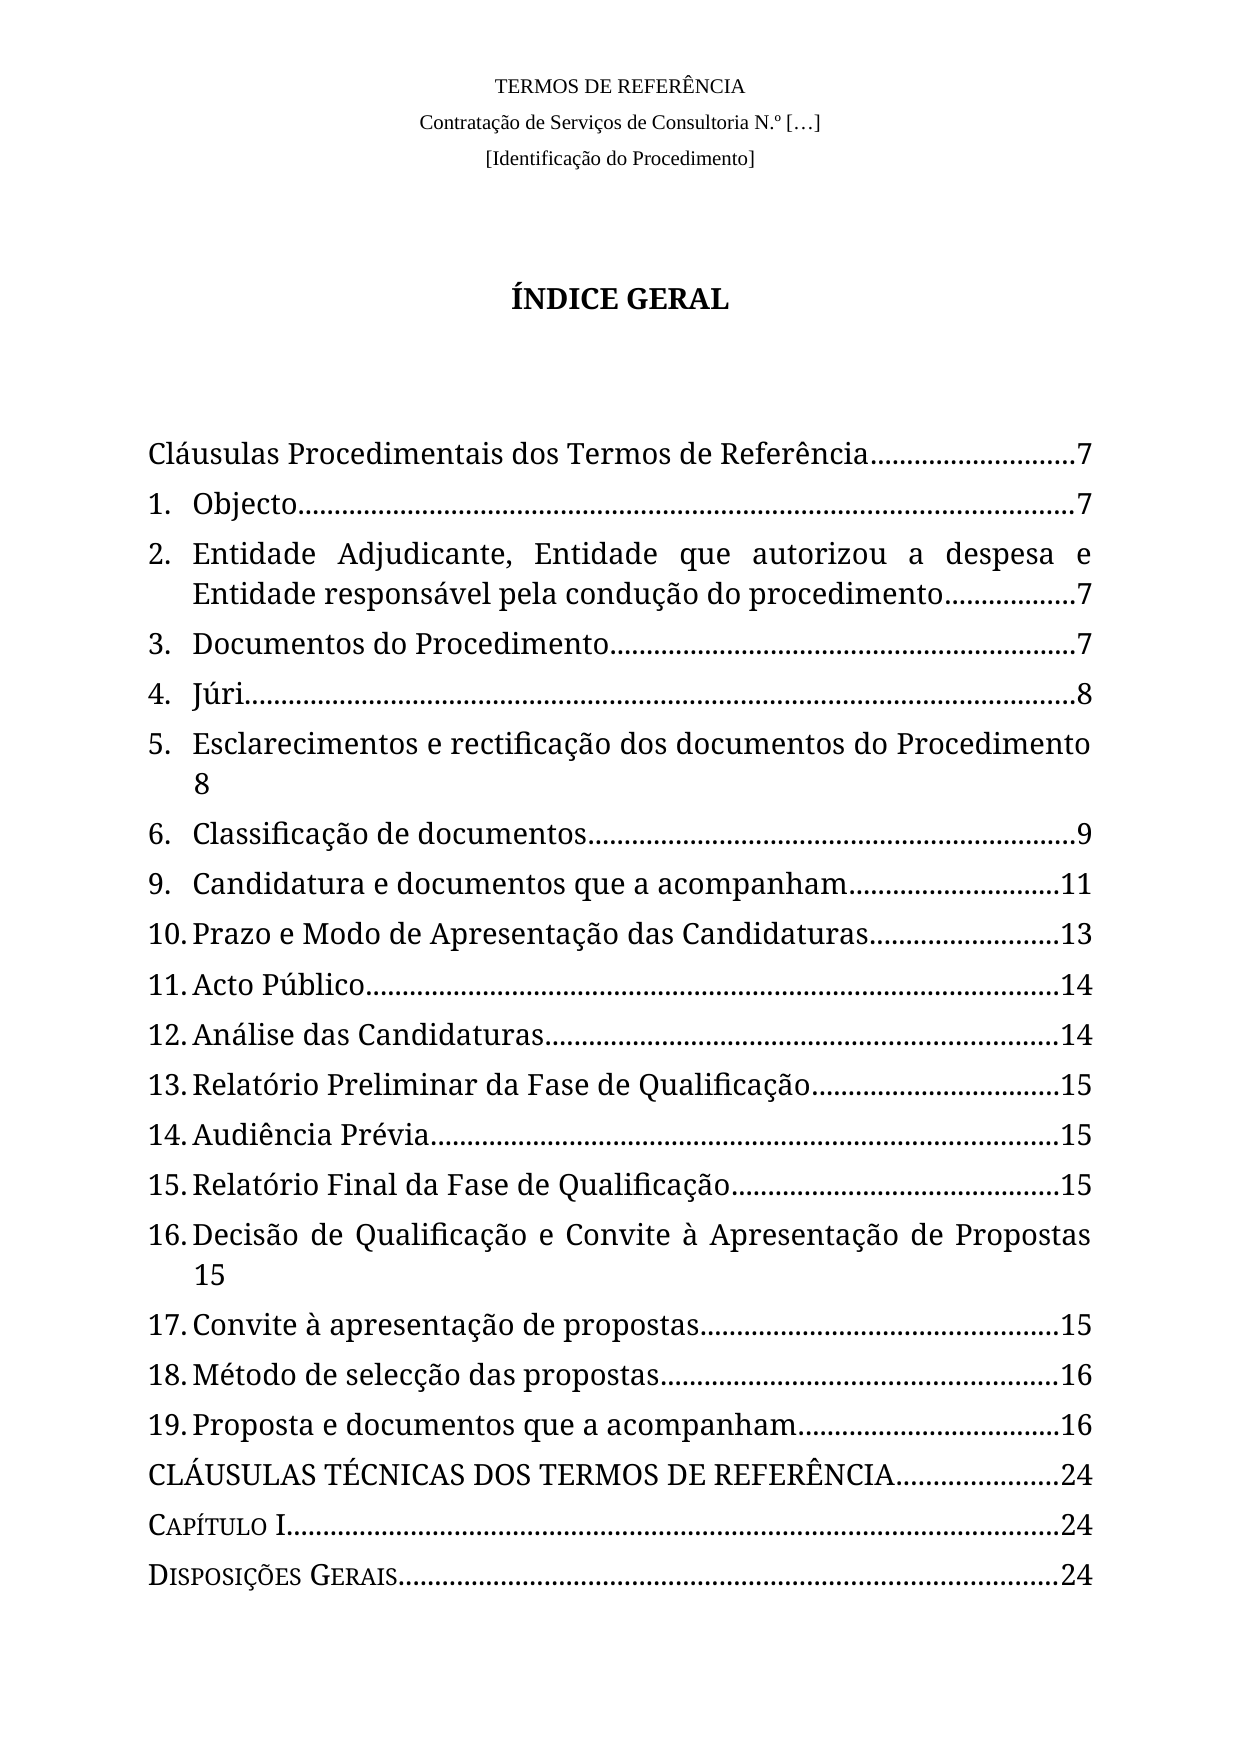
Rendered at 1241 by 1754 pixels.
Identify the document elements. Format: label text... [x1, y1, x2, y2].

text ÍNDICE GERAL [148, 278, 1092, 318]
